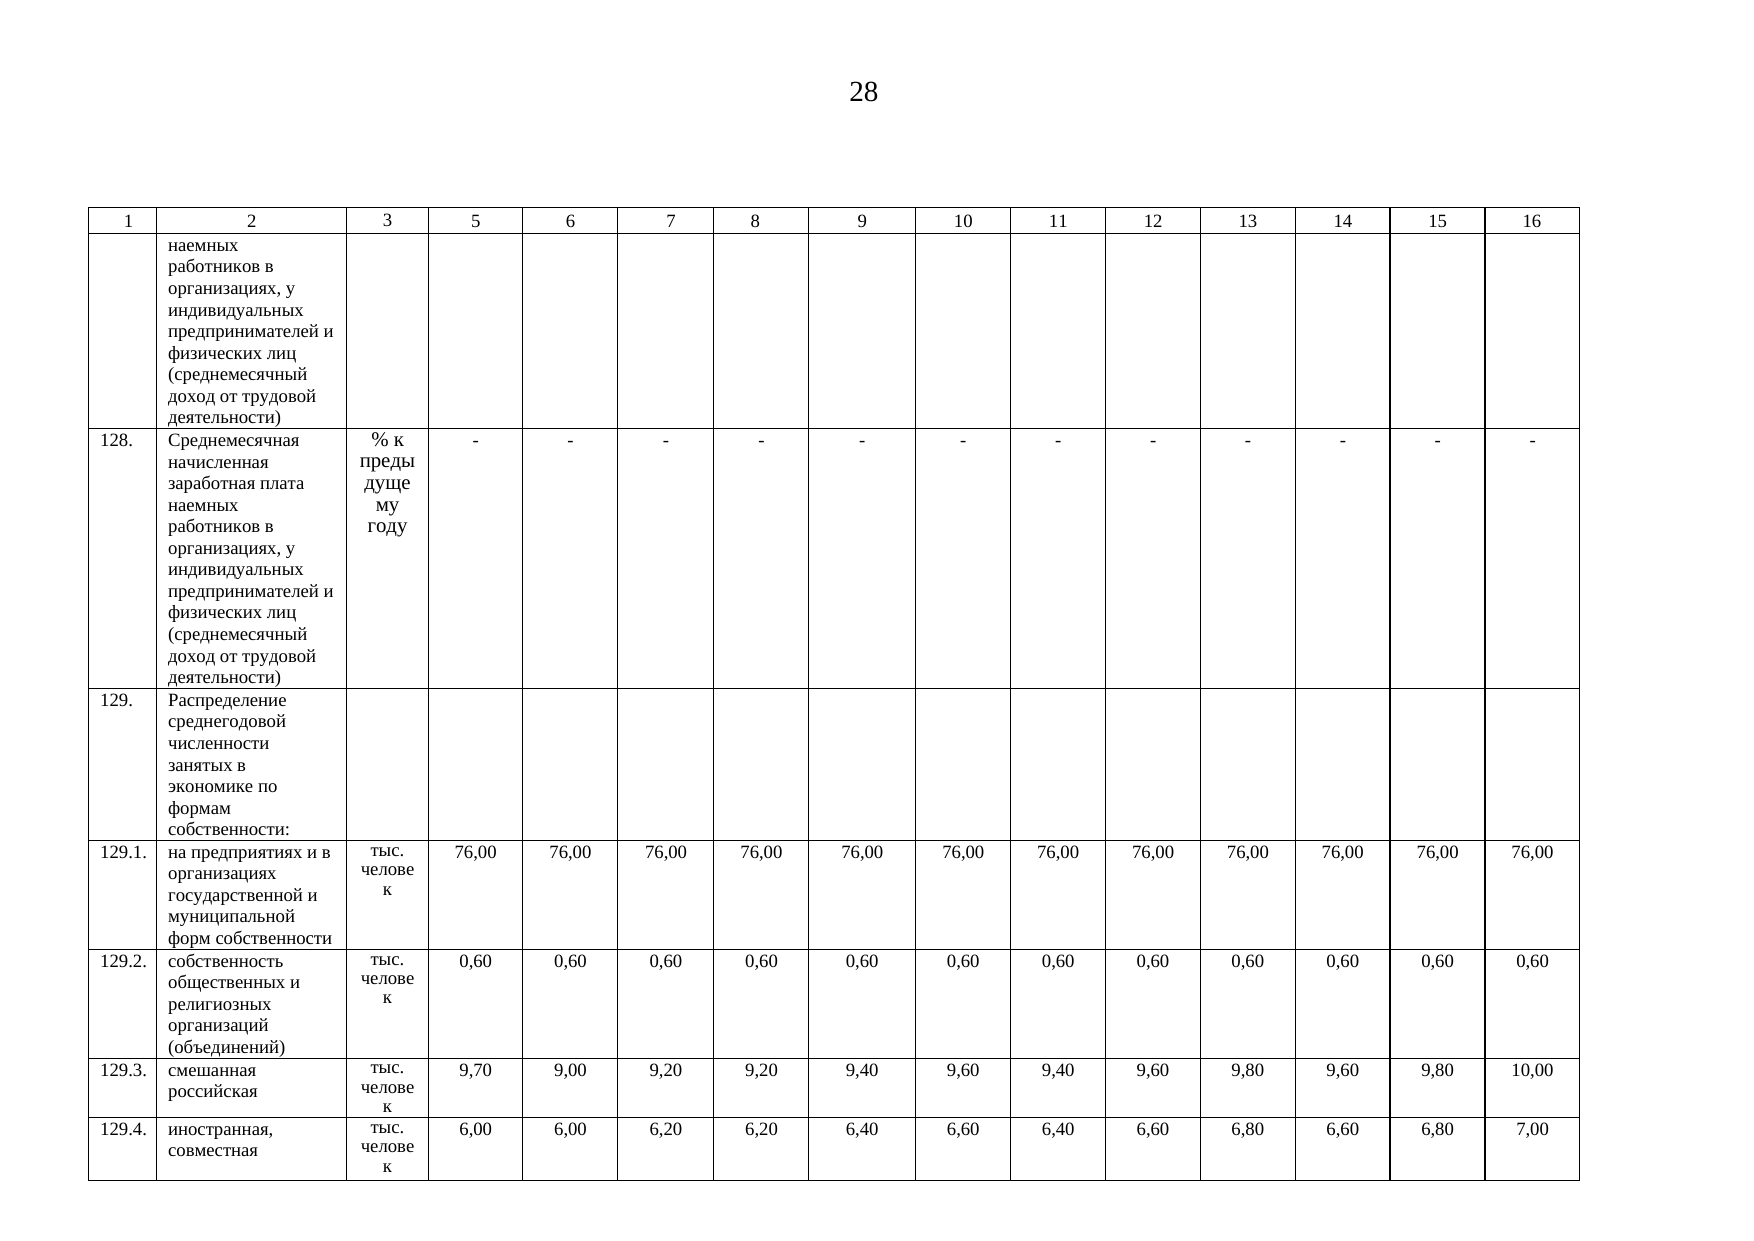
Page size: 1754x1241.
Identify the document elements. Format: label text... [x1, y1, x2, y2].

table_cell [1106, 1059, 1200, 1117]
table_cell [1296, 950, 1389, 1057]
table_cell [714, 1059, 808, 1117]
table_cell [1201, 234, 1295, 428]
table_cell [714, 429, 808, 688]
table_header 2 [157, 208, 346, 233]
table_header 16 [1486, 208, 1579, 233]
table_header 15 [1391, 208, 1484, 233]
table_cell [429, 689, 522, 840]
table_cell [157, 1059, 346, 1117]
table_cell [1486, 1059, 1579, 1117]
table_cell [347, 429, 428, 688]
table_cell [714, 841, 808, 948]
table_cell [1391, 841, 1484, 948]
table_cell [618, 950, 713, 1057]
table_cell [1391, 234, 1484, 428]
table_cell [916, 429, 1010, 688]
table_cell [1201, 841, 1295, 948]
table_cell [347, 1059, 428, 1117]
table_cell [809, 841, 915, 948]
table_header 8 [714, 208, 808, 233]
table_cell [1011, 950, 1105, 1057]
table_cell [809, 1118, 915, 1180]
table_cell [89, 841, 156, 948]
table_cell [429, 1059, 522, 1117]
table_header 14 [1296, 208, 1389, 233]
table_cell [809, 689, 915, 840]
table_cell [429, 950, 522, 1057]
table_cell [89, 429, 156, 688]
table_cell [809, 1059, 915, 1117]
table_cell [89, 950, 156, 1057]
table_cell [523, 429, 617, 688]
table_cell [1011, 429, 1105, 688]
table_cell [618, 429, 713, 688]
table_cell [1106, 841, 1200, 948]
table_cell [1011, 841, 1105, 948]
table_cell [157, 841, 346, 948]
table_header 7 [618, 208, 713, 233]
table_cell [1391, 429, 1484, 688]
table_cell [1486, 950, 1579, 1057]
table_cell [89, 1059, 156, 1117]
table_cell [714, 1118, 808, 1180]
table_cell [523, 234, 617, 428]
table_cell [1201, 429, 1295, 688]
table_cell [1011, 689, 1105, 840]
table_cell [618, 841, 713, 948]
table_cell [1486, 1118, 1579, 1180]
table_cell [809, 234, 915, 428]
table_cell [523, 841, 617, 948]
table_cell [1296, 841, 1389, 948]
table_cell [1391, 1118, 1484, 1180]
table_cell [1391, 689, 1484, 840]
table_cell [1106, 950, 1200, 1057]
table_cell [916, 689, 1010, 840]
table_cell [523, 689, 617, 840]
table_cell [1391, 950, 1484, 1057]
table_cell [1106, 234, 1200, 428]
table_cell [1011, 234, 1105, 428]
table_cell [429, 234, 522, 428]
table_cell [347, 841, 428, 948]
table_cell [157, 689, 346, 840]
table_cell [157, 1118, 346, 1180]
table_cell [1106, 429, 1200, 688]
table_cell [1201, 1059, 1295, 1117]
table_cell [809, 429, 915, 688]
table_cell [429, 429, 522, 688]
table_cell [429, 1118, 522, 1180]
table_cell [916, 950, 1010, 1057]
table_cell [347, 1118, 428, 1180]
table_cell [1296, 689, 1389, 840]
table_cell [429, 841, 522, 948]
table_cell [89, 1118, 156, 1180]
table_header 5 [429, 208, 522, 233]
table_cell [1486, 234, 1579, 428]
table_header 6 [523, 208, 617, 233]
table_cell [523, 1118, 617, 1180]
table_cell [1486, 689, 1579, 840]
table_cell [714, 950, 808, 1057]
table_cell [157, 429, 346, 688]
table_header 9 [809, 208, 915, 233]
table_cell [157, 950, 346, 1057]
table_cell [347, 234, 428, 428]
table_header 10 [916, 208, 1010, 233]
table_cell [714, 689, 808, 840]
table_header 1 [89, 208, 156, 233]
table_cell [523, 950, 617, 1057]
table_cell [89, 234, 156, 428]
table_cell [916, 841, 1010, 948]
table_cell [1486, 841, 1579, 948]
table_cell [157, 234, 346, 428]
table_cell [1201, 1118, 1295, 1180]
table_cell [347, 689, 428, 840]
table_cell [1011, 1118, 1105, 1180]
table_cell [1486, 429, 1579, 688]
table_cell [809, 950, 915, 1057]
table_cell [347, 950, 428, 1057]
table_header 12 [1106, 208, 1200, 233]
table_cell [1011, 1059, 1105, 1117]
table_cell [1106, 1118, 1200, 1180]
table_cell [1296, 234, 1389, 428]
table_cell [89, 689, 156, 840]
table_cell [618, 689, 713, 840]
table_header 11 [1011, 208, 1105, 233]
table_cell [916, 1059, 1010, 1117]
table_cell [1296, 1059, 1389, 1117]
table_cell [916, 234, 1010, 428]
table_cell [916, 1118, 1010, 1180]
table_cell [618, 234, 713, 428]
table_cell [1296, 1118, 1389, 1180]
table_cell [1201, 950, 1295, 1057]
table_header 3 [347, 208, 428, 233]
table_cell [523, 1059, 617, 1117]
table_header 13 [1201, 208, 1295, 233]
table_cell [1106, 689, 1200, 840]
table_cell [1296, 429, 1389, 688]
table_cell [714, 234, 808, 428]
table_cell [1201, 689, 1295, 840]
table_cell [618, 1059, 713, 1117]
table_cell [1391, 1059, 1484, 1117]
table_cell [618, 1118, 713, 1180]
